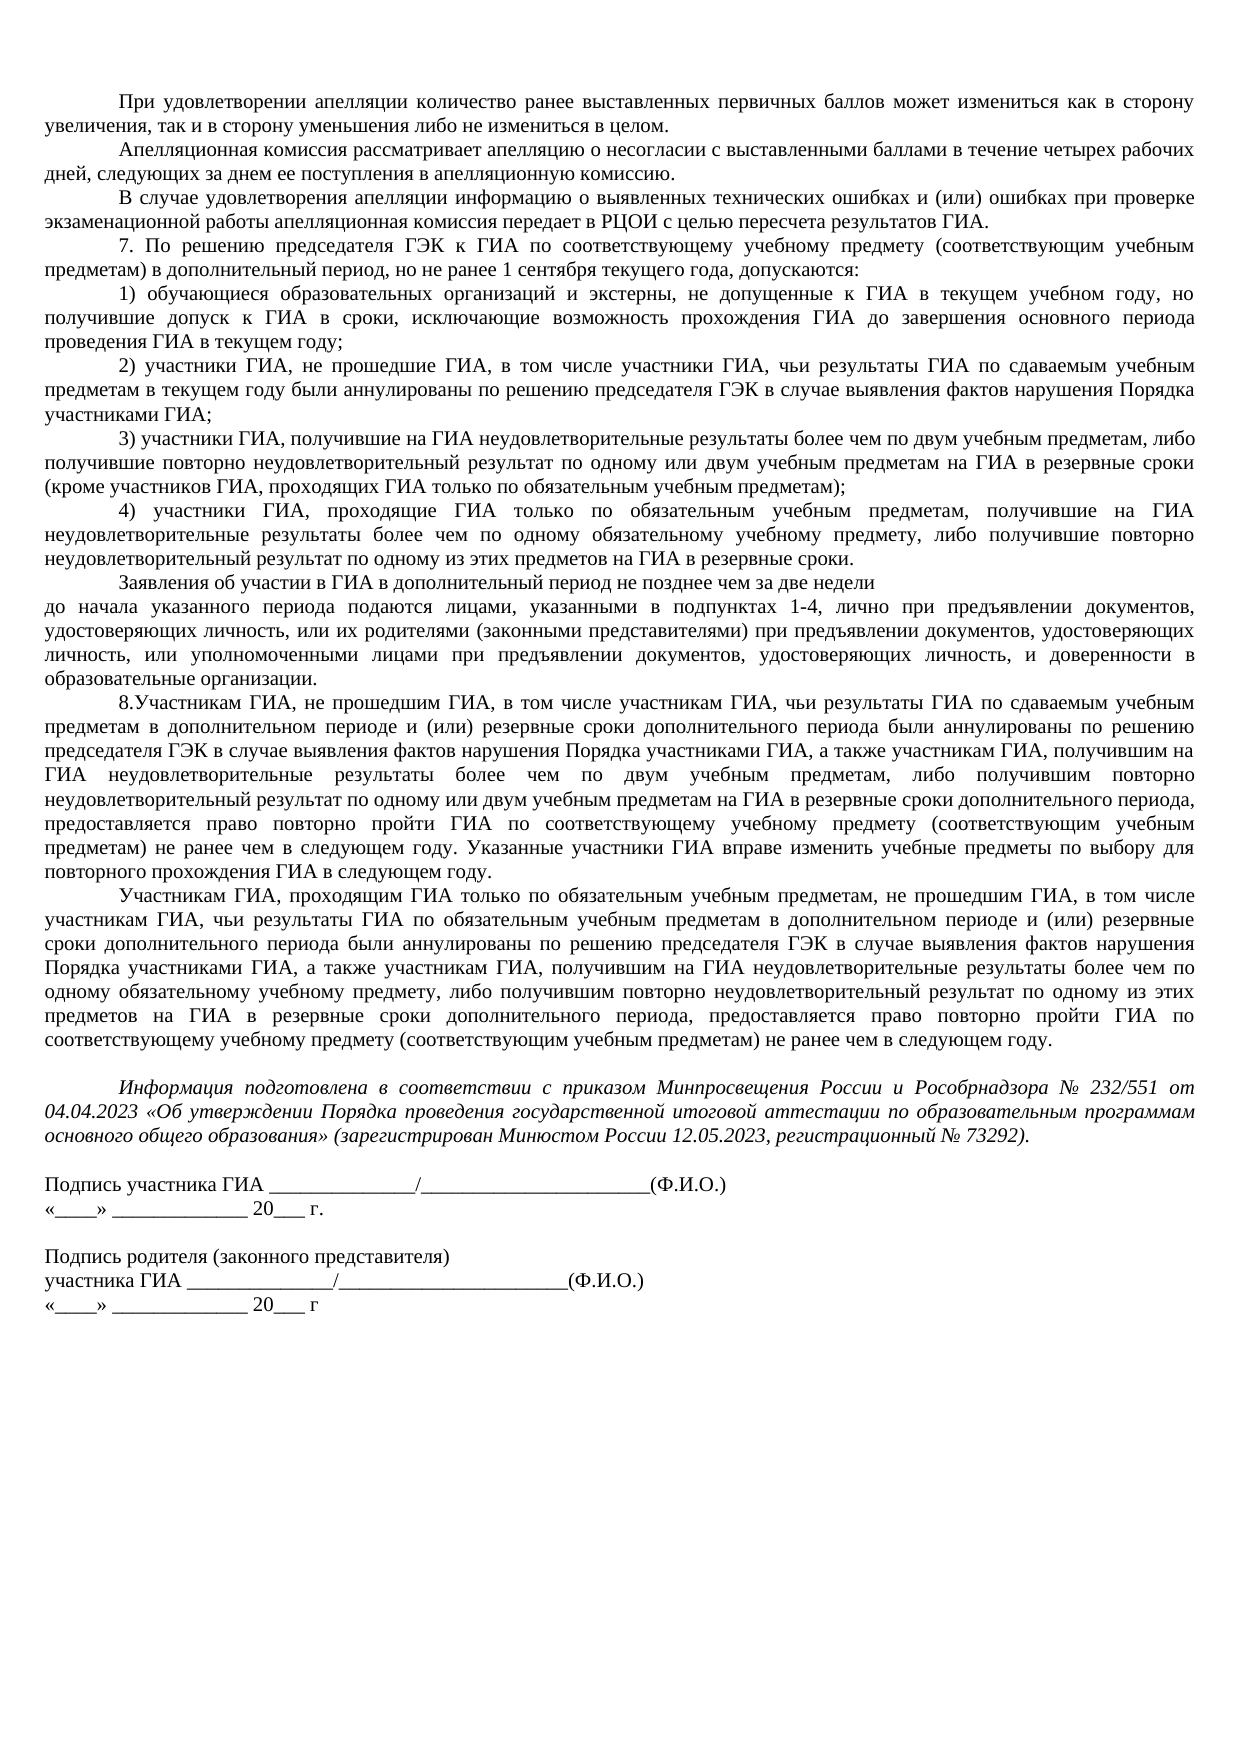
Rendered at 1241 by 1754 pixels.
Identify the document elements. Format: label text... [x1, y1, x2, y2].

text 2) участники ГИА, не прошедшие ГИА, в том числе участники ГИА, чьи результаты ГИА по сдаваемым учебным предметам в текущем году были аннулированы по решению председателя ГЭК в случае выявления фактов нарушения Порядка участниками ГИА; [44, 353, 1196, 426]
text 3) участники ГИА, получившие на ГИА неудовлетворительные результаты более чем по двум учебным предметам, либо получившие повторно неудовлетворительный результат по одному или двум учебным предметам на ГИА в резервные сроки (кроме участников ГИА, проходящих ГИА только по обязательным учебным предметам); [44, 426, 1196, 498]
text Подпись родителя (законного представителя) [44, 1244, 1196, 1268]
text Апелляционная комиссия рассматривает апелляцию о несогласии с выставленными баллами в течение четырех рабочих дней, следующих за днем ее поступления в апелляционную комиссию. [44, 137, 1196, 185]
text участника ГИА ______________/______________________(Ф.И.О.) [44, 1268, 1196, 1292]
text до начала указанного периода подаются лицами, указанными в подпунктах 1-4, лично при предъявлении документов, удостоверяющих личность, или их родителями (законными представителями) при предъявлении документов, удостоверяющих личность, или уполномоченными лицами при предъявлении документов, удостоверяющих личность, и доверенности в образовательные организации. [44, 594, 1196, 690]
text В случае удовлетворения апелляции информацию о выявленных технических ошибках и (или) ошибках при проверке экзаменационной работы апелляционная комиссия передает в РЦОИ с целью пересчета результатов ГИА. [44, 185, 1196, 233]
text «____» _____________ 20___ г [44, 1292, 1196, 1316]
text Информация подготовлена в соответствии с приказом Минпросвещения России и Рособрнадзора № 232/551 от 04.04.2023 «Об утверждении Порядка проведения государственной итоговой аттестации по образовательным программам основного общего образования» (зарегистрирован Минюстом России 12.05.2023, регистрационный № 73292). [44, 1075, 1196, 1147]
text 4) участники ГИА, проходящие ГИА только по обязательным учебным предметам, получившие на ГИА неудовлетворительные результаты более чем по одному обязательному учебному предмету, либо получившие повторно неудовлетворительный результат по одному из этих предметов на ГИА в резервные сроки. [44, 498, 1196, 570]
text Участникам ГИА, проходящим ГИА только по обязательным учебным предметам, не прошедшим ГИА, в том числе участникам ГИА, чьи результаты ГИА по обязательным учебным предметам в дополнительном периоде и (или) резервные сроки дополнительного периода были аннулированы по решению председателя ГЭК в случае выявления фактов нарушения Порядка участниками ГИА, а также участникам ГИА, получившим на ГИА неудовлетворительные результаты более чем по одному обязательному учебному предмету, либо получившим повторно неудовлетворительный результат по одному из этих предметов на ГИА в резервные сроки дополнительного периода, предоставляется право повторно пройти ГИА по соответствующему учебному предмету (соответствующим учебным предметам) не ранее чем в следующем году. [44, 883, 1196, 1051]
text Подпись участника ГИА ______________/______________________(Ф.И.О.) [44, 1171, 1196, 1196]
text «____» _____________ 20___ г. [44, 1196, 1196, 1219]
text Заявления об участии в ГИА в дополнительный период не позднее чем за две недели [44, 570, 1196, 594]
text 1) обучающиеся образовательных организаций и экстерны, не допущенные к ГИА в текущем учебном году, но получившие допуск к ГИА в сроки, исключающие возможность прохождения ГИА до завершения основного периода проведения ГИА в текущем году; [44, 281, 1196, 353]
text 7. По решению председателя ГЭК к ГИА по соответствующему учебному предмету (соответствующим учебным предметам) в дополнительный период, но не ранее 1 сентября текущего года, допускаются: [44, 233, 1196, 281]
text 8.Участникам ГИА, не прошедшим ГИА, в том числе участникам ГИА, чьи результаты ГИА по сдаваемым учебным предметам в дополнительном периоде и (или) резервные сроки дополнительного периода были аннулированы по решению председателя ГЭК в случае выявления фактов нарушения Порядка участниками ГИА, а также участникам ГИА, получившим на ГИА неудовлетворительные результаты более чем по двум учебным предметам, либо получившим повторно неудовлетворительный результат по одному или двум учебным предметам на ГИА в резервные сроки дополнительного периода, предоставляется право повторно пройти ГИА по соответствующему учебному предмету (соответствующим учебным предметам) не ранее чем в следующем году. Указанные участники ГИА вправе изменить учебные предметы по выбору для повторного прохождения ГИА в следующем году. [44, 690, 1196, 883]
text При удовлетворении апелляции количество ранее выставленных первичных баллов может измениться как в сторону увеличения, так и в сторону уменьшения либо не измениться в целом. [44, 89, 1196, 137]
